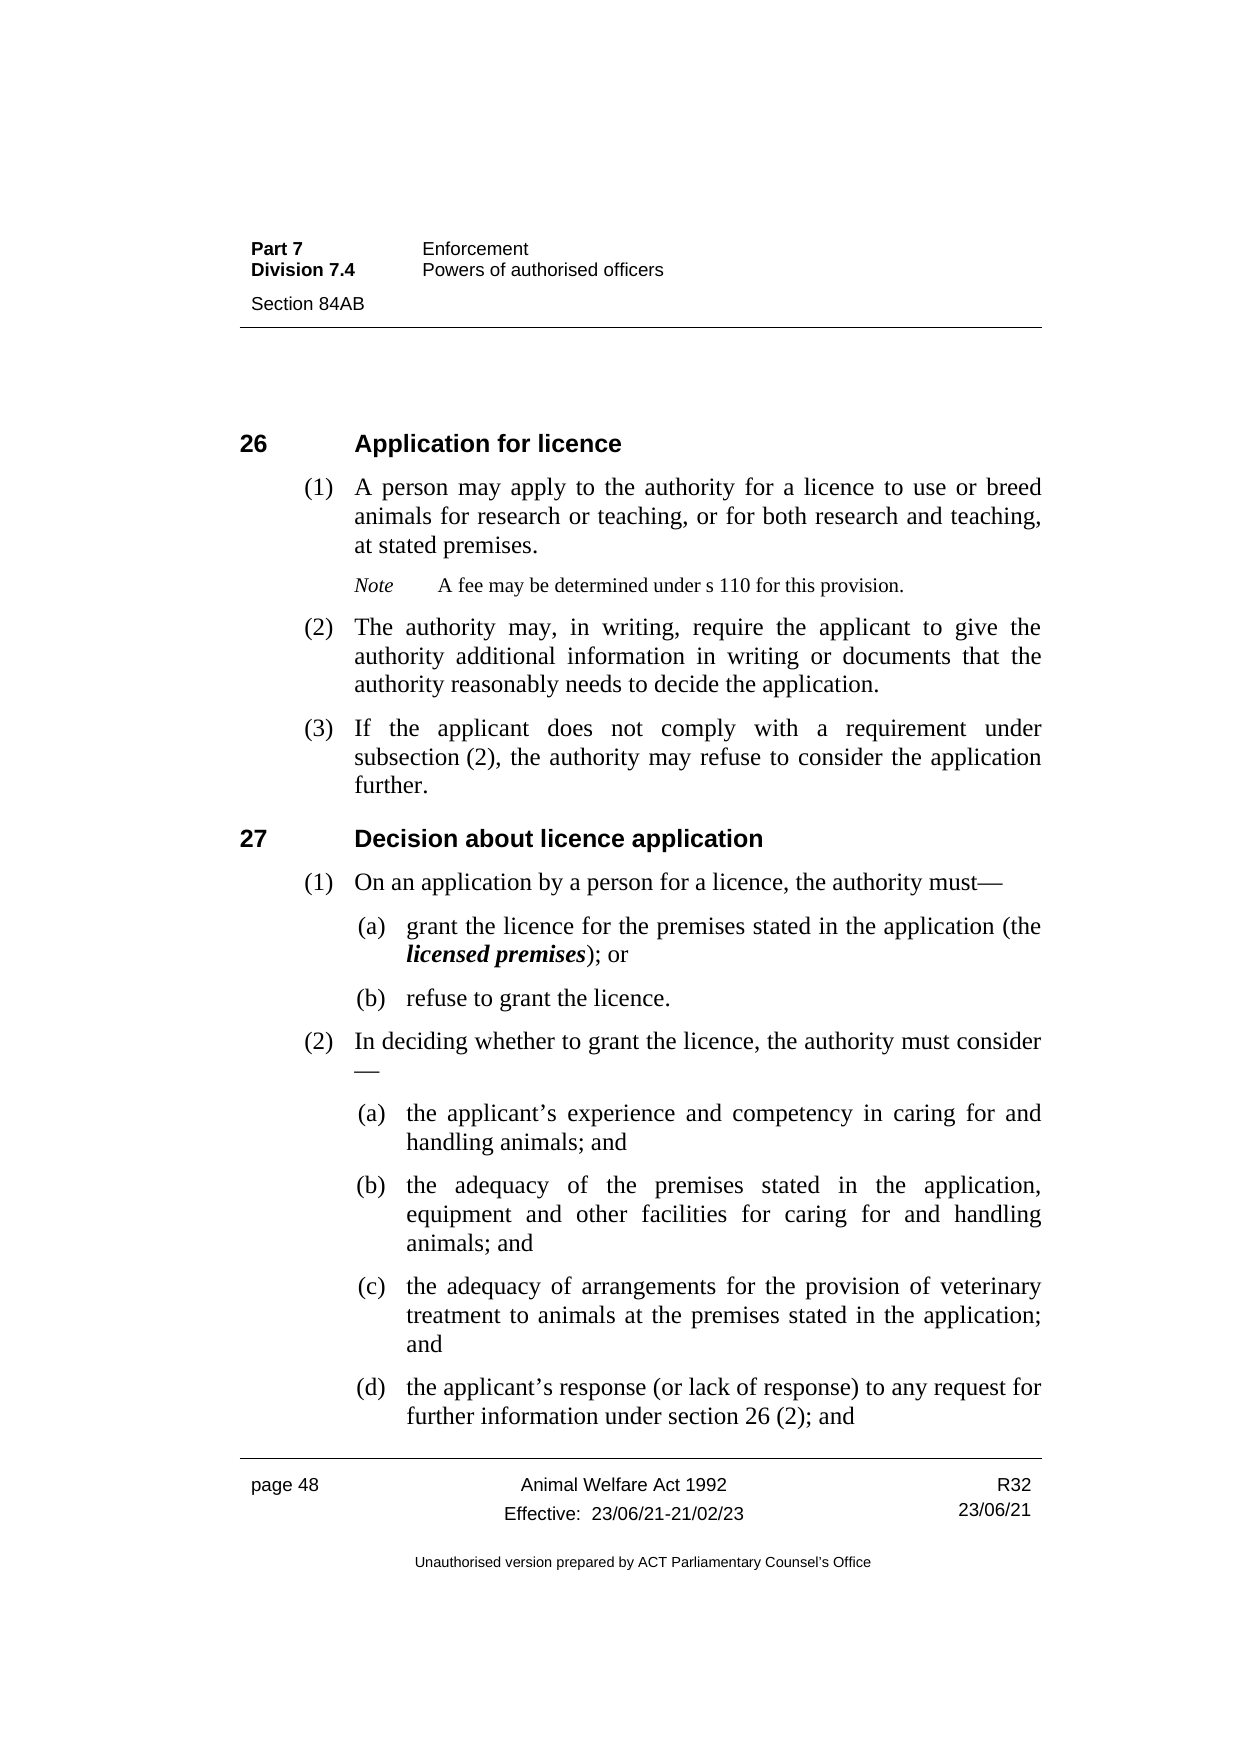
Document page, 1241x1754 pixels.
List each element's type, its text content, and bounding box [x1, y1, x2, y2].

text (1) A person may apply to the authority for a licence to use or breed animals for research or teaching, or for both research and teaching, at stated premises. [239, 472, 1042, 559]
text (a) grant the licence for the premises stated in the application (the licensed premises); or [239, 911, 1042, 968]
text (1) On an application by a person for a licence, the authority must— [239, 867, 1042, 896]
text (2) The authority may, in writing, require the applicant to give the authority additional information in writing or documents that the authority reasonably needs to decide the application. [239, 612, 1042, 698]
text (3) If the applicant does not comply with a requirement under subsection (2), the authority may refuse to consider the application further. [239, 713, 1042, 799]
text (b) refuse to grant the licence. [239, 983, 1042, 1012]
text (c) the adequacy of arrangements for the provision of veterinary treatment to animals at the premises stated in the application; and [239, 1271, 1042, 1357]
text Note A fee may be determined under s 110 for this provision. [354, 573, 1042, 597]
text (b) the adequacy of the premises stated in the application, equipment and other facilities for caring for and handling animals; and [239, 1170, 1042, 1257]
text 27 Decision about licence application [239, 824, 1042, 853]
text 26 Application for licence [239, 429, 1042, 458]
text (d) the applicant’s response (or lack of response) to any request for further information under section 26 (2); and [239, 1372, 1042, 1429]
text (2) In deciding whether to grant the licence, the authority must consider— [239, 1026, 1042, 1084]
text (a) the applicant’s experience and competency in caring for and handling animals; and [239, 1098, 1042, 1156]
